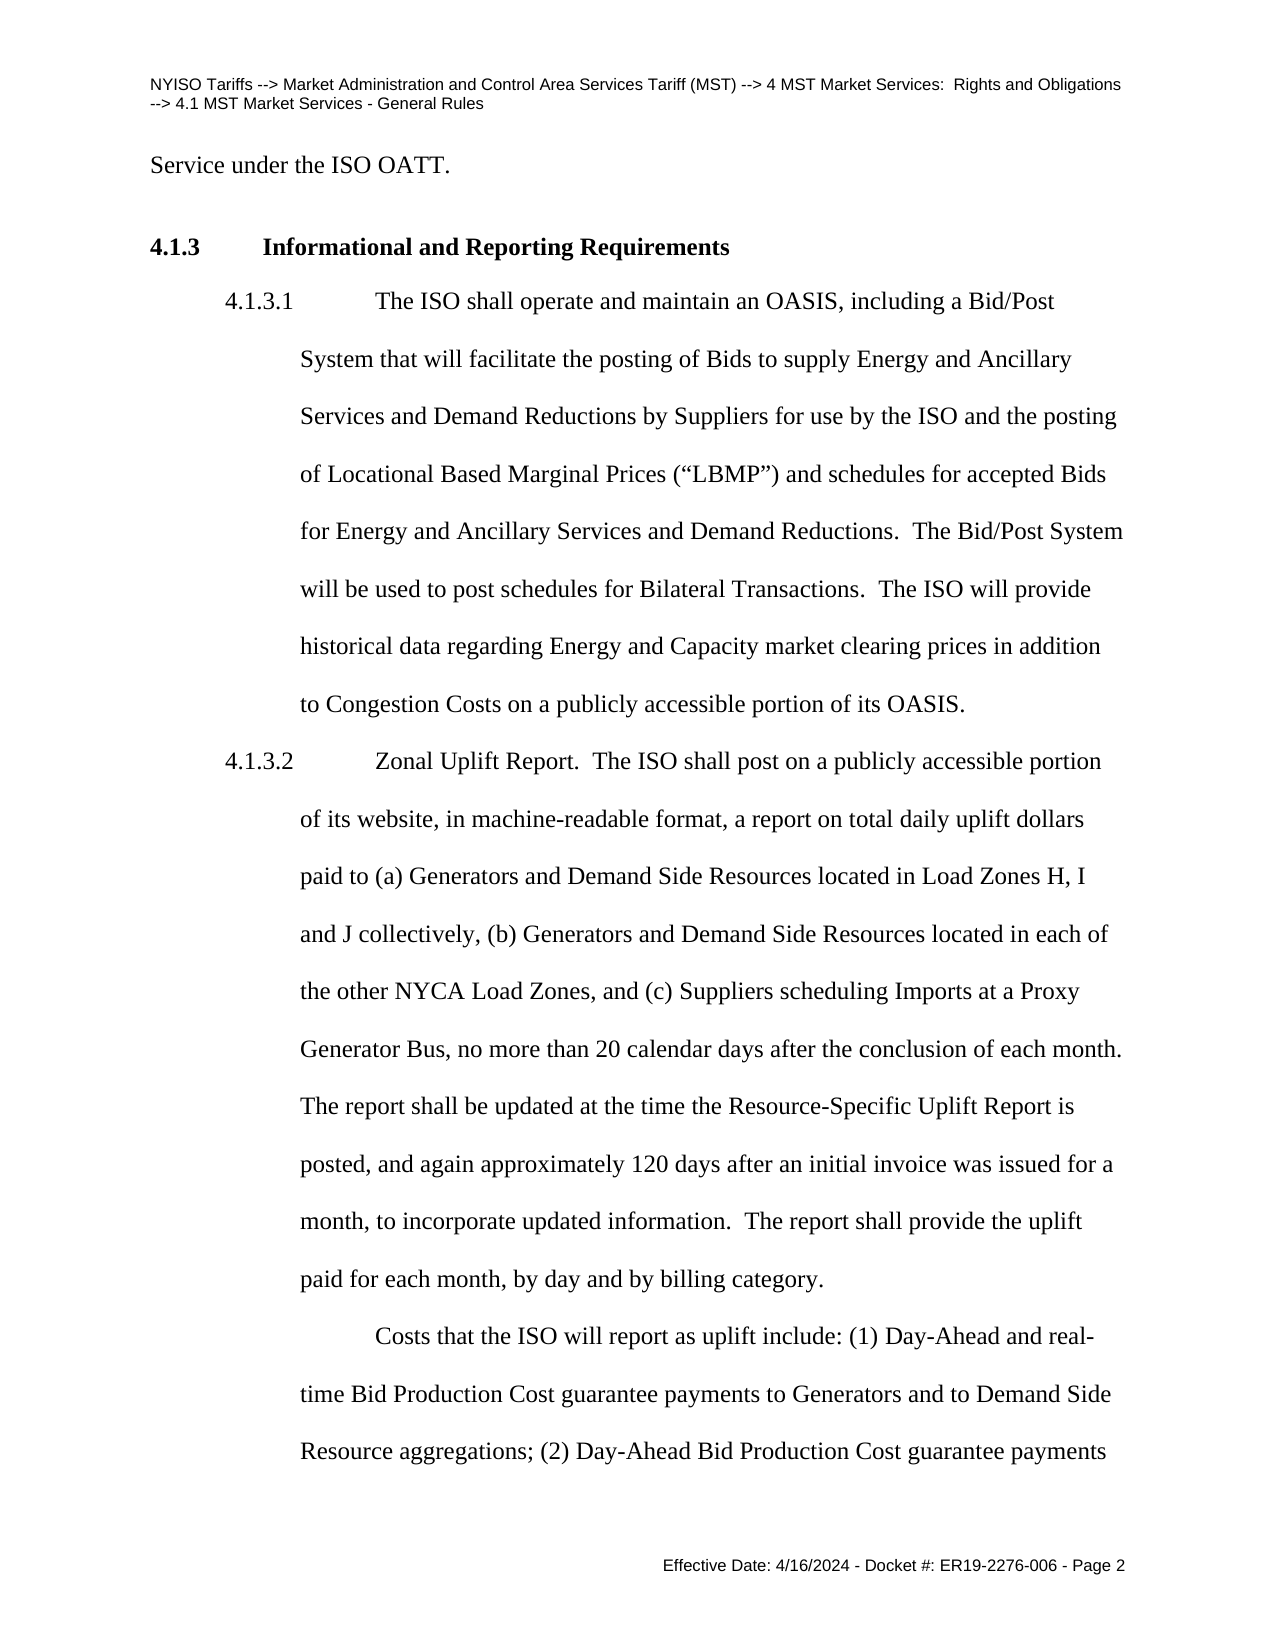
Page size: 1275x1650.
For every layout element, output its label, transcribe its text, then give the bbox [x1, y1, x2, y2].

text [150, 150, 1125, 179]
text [300, 1321, 1125, 1465]
subtitle 4.1.3 Informational and Reporting Requirements [150, 232, 1059, 261]
text 4.1.3.2 Zonal Uplift Report. The ISO shall post on a publicly accessible portion of its website, in machine-readable format, a report on total daily uplift dollars paid to (a) Generators and Demand Side Resources located in Load Zones H, I and J collectively, (b) Generators and Demand Side Resources located in each of the other NYCA Load Zones, and (c) Suppliers scheduling Imports at a Proxy Generator Bus, no more than 20 calendar days after the conclusion of each month. The report shall be updated at the time the Resource-Specific Uplift Report is posted, and again approximately 120 days after an initial invoice was issued for a month, to incorporate updated information. The report shall provide the uplift paid for each month, by day and by billing category. [225, 746, 1125, 1292]
text 4.1.3.1 The ISO shall operate and maintain an OASIS, including a Bid/Post System that will facilitate the posting of Bids to supply Energy and Ancillary Services and Demand Reductions by Suppliers for use by the ISO and the posting of Locational Based Marginal Prices (“LBMP”) and schedules for accepted Bids for Energy and Ancillary Services and Demand Reductions. The Bid/Post System will be used to post schedules for Bilateral Transactions. The ISO will provide historical data regarding Energy and Capacity market clearing prices in addition to Congestion Costs on a publicly accessible portion of its OASIS. [225, 286, 1125, 717]
